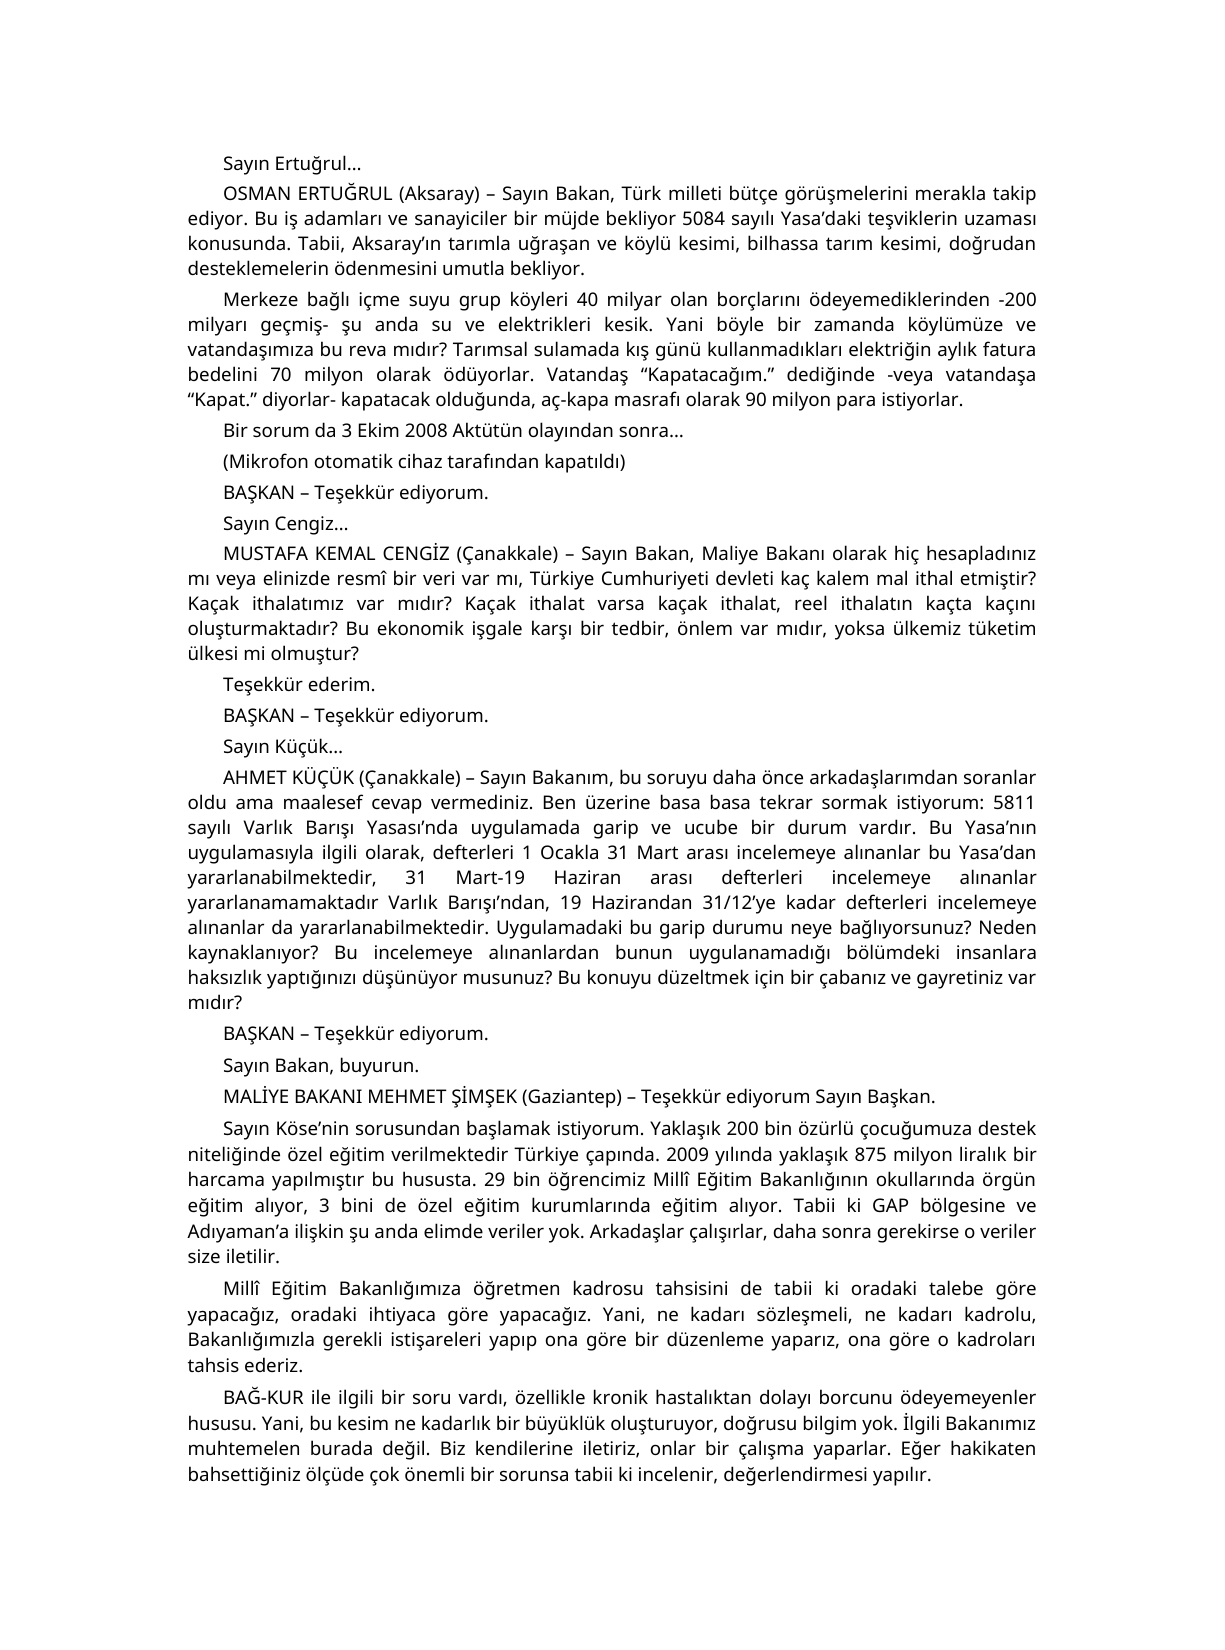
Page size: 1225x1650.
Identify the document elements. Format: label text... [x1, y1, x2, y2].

text Sayın Cengiz… [187, 510, 1037, 535]
text Merkeze bağlı içme suyu grup köyleri 40 milyar olan borçlarını ödeyemediklerinden -200 milyarı geçmiş- şu anda su ve elektrikleri kesik. Yani böyle bir zamanda köylümüze ve vatandaşımıza bu reva mıdır? Tarımsal sulamada kış günü kullanmadıkları elektriğin aylık fatura bedelini 70 milyon olarak ödüyorlar. Vatandaş “Kapatacağım.” dediğinde -veya vatandaşa “Kapat.” diyorlar- kapatacak olduğunda, aç-kapa masrafı olarak 90 milyon para istiyorlar. [187, 287, 1037, 412]
text MUSTAFA KEMAL CENGİZ (Çanakkale) – Sayın Bakan, Maliye Bakanı olarak hiç hesapladınız mı veya elinizde resmî bir veri var mı, Türkiye Cumhuriyeti devleti kaç kalem mal ithal etmiştir? Kaçak ithalatımız var mıdır? Kaçak ithalat varsa kaçak ithalat, reel ithalatın kaçta kaçını oluşturmaktadır? Bu ekonomik işgale karşı bir tedbir, önlem var mıdır, yoksa ülkemiz tüketim ülkesi mi olmuştur? [187, 541, 1037, 666]
text Sayın Küçük… [187, 733, 1037, 758]
text BAĞ-KUR ile ilgili bir soru vardı, özellikle kronik hastalıktan dolayı borcunu ödeyemeyenler hususu. Yani, bu kesim ne kadarlık bir büyüklük oluşturuyor, doğrusu bilgim yok. İlgili Bakanımız muhtemelen burada değil. Biz kendilerine iletiriz, onlar bir çalışma yaparlar. Eğer hakikaten bahsettiğiniz ölçüde çok önemli bir sorunsa tabii ki incelenir, değerlendirmesi yapılır. [187, 1384, 1037, 1487]
text BAŞKAN – Teşekkür ediyorum. [187, 479, 1037, 504]
text BAŞKAN – Teşekkür ediyorum. [187, 702, 1037, 727]
text Bir sorum da 3 Ekim 2008 Aktütün olayından sonra… [187, 417, 1037, 442]
text BAŞKAN – Teşekkür ediyorum. [187, 1020, 1037, 1046]
text OSMAN ERTUĞRUL (Aksaray) – Sayın Bakan, Türk milleti bütçe görüşmelerini merakla takip ediyor. Bu iş adamları ve sanayiciler bir müjde bekliyor 5084 sayılı Yasa’daki teşviklerin uzaması konusunda. Tabii, Aksaray’ın tarımla uğraşan ve köylü kesimi, bilhassa tarım kesimi, doğrudan desteklemelerin ödenmesini umutla bekliyor. [187, 181, 1037, 281]
text Sayın Ertuğrul… [187, 150, 1037, 175]
text Teşekkür ederim. [187, 672, 1037, 697]
text Sayın Köse’nin sorusundan başlamak istiyorum. Yaklaşık 200 bin özürlü çocuğumuza destek niteliğinde özel eğitim verilmektedir Türkiye çapında. 2009 yılında yaklaşık 875 milyon liralık bir harcama yapılmıştır bu hususta. 29 bin öğrencimiz Millî Eğitim Bakanlığının okullarında örgün eğitim alıyor, 3 bini de özel eğitim kurumlarında eğitim alıyor. Tabii ki GAP bölgesine ve Adıyaman’a ilişkin şu anda elimde veriler yok. Arkadaşlar çalışırlar, daha sonra gerekirse o veriler size iletilir. [187, 1115, 1037, 1269]
text AHMET KÜÇÜK (Çanakkale) – Sayın Bakanım, bu soruyu daha önce arkadaşlarımdan soranlar oldu ama maalesef cevap vermediniz. Ben üzerine basa basa tekrar sormak istiyorum: 5811 sayılı Varlık Barışı Yasası’nda uygulamada garip ve ucube bir durum vardır. Bu Yasa’nın uygulamasıyla ilgili olarak, defterleri 1 Ocakla 31 Mart arası incelemeye alınanlar bu Yasa’dan yararlanabilmektedir, 31 Mart-19 Haziran arası defterleri incelemeye alınanlar yararlanamamaktadır Varlık Barışı’ndan, 19 Hazirandan 31/12’ye kadar defterleri incelemeye alınanlar da yararlanabilmektedir. Uygulamadaki bu garip durumu neye bağlıyorsunuz? Neden kaynaklanıyor? Bu incelemeye alınanlardan bunun uygulanamadığı bölümdeki insanlara haksızlık yaptığınızı düşünüyor musunuz? Bu konuyu düzeltmek için bir çabanız ve gayretiniz var mıdır? [187, 764, 1037, 1014]
text Millî Eğitim Bakanlığımıza öğretmen kadrosu tahsisini de tabii ki oradaki talebe göre yapacağız, oradaki ihtiyaca göre yapacağız. Yani, ne kadarı sözleşmeli, ne kadarı kadrolu, Bakanlığımızla gerekli istişareleri yapıp ona göre bir düzenleme yaparız, ona göre o kadroları tahsis ederiz. [187, 1275, 1037, 1378]
text Sayın Bakan, buyurun. [187, 1052, 1037, 1077]
text (Mikrofon otomatik cihaz tarafından kapatıldı) [187, 448, 1037, 473]
text MALİYE BAKANI MEHMET ŞİMŞEK (Gaziantep) – Teşekkür ediyorum Sayın Başkan. [187, 1083, 1037, 1109]
